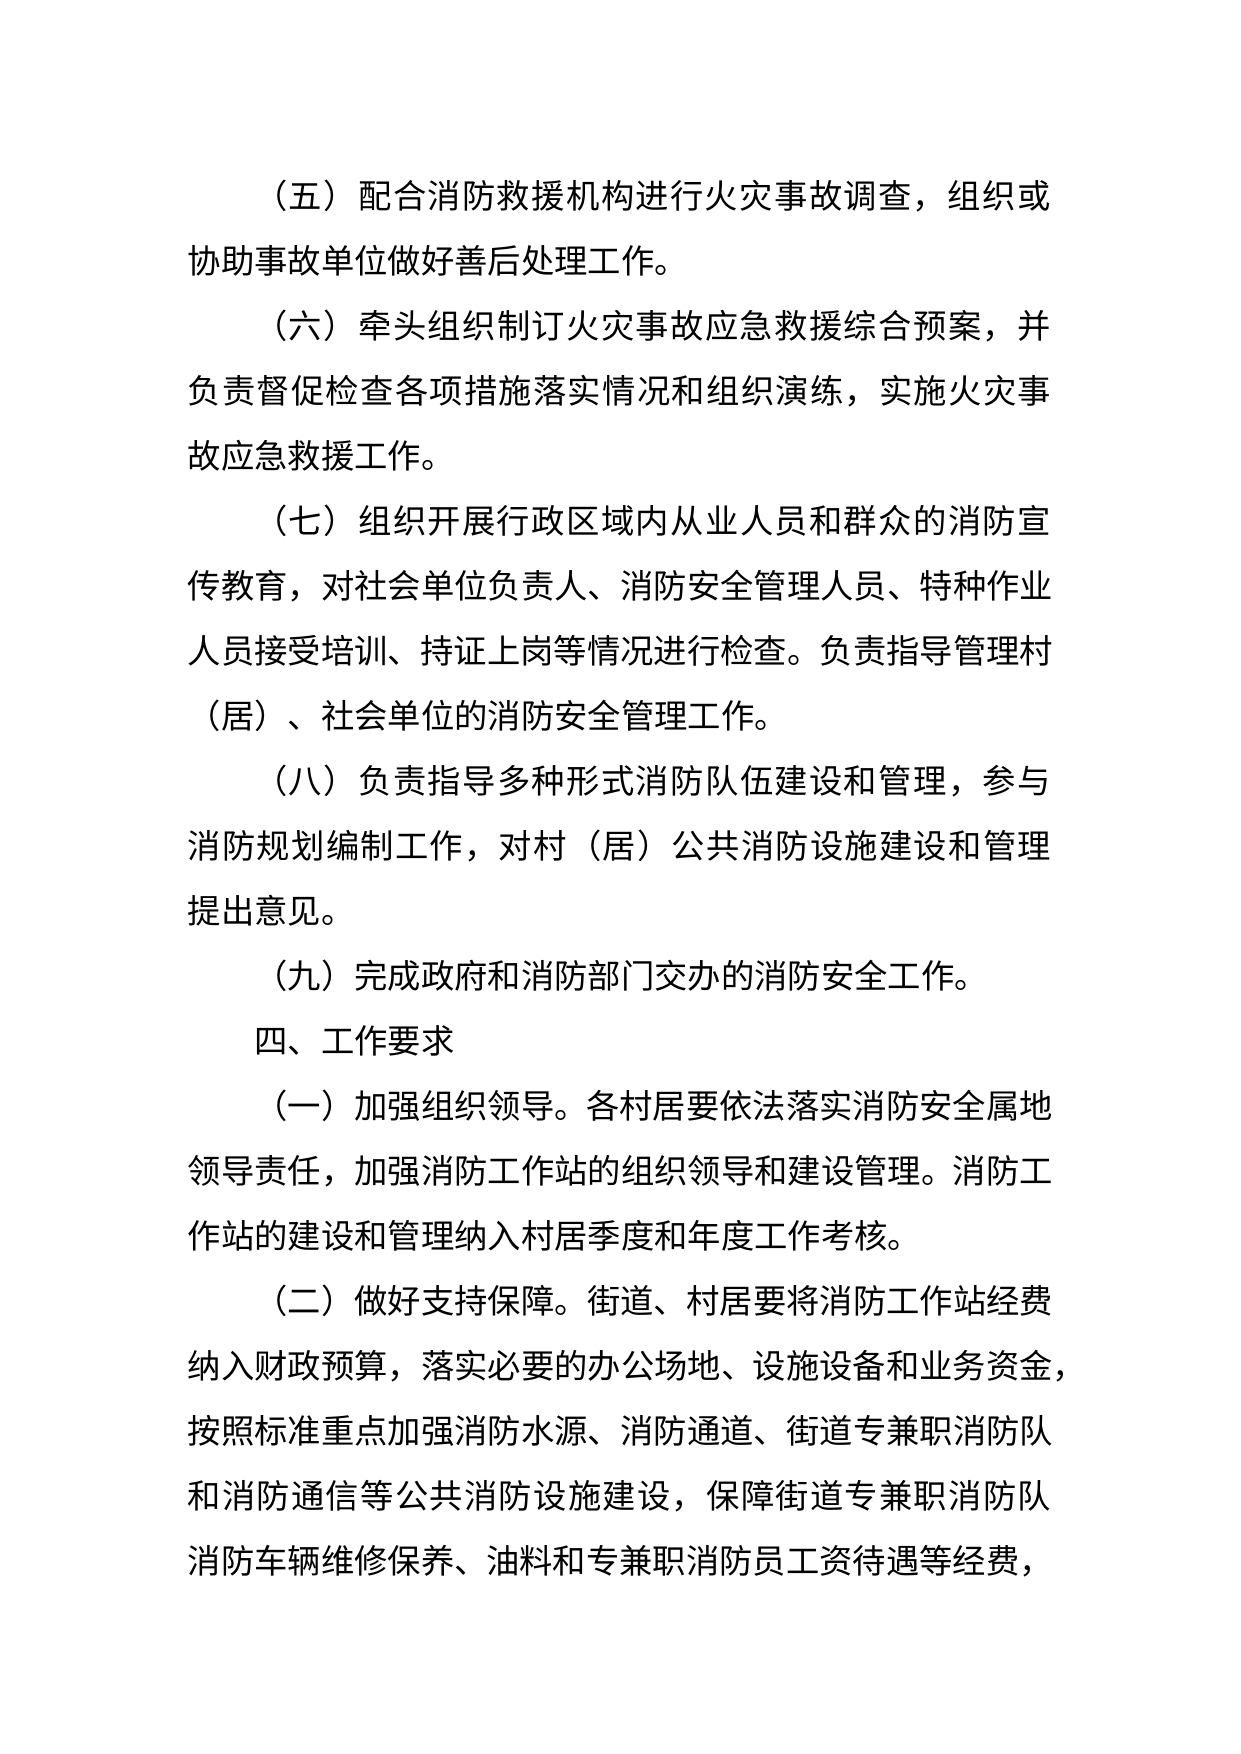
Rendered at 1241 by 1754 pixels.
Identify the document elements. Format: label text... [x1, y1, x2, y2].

text （六）牵头组织制订火灾事故应急救援综合预案，并负责督促检查各项措施落实情况和组织演练，实施火灾事故应急救援工作。 [187, 292, 1053, 487]
text （七）组织开展行政区域内从业人员和群众的消防宣传教育，对社会单位负责人、消防安全管理人员、特种作业人员接受培训、持证上岗等情况进行检查。负责指导管理村（居）、社会单位的消防安全管理工作。 [187, 487, 1053, 747]
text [187, 1267, 1053, 1592]
text （五）配合消防救援机构进行火灾事故调查，组织或协助事故单位做好善后处理工作。 [187, 162, 1053, 292]
text （九）完成政府和消防部门交办的消防安全工作。 [187, 942, 1053, 1007]
text （一）加强组织领导。各村居要依法落实消防安全属地领导责任，加强消防工作站的组织领导和建设管理。消防工作站的建设和管理纳入村居季度和年度工作考核。 [187, 1072, 1053, 1267]
text 四、工作要求 [187, 1007, 1053, 1072]
text （八）负责指导多种形式消防队伍建设和管理，参与消防规划编制工作，对村（居）公共消防设施建设和管理提出意见。 [187, 747, 1053, 942]
